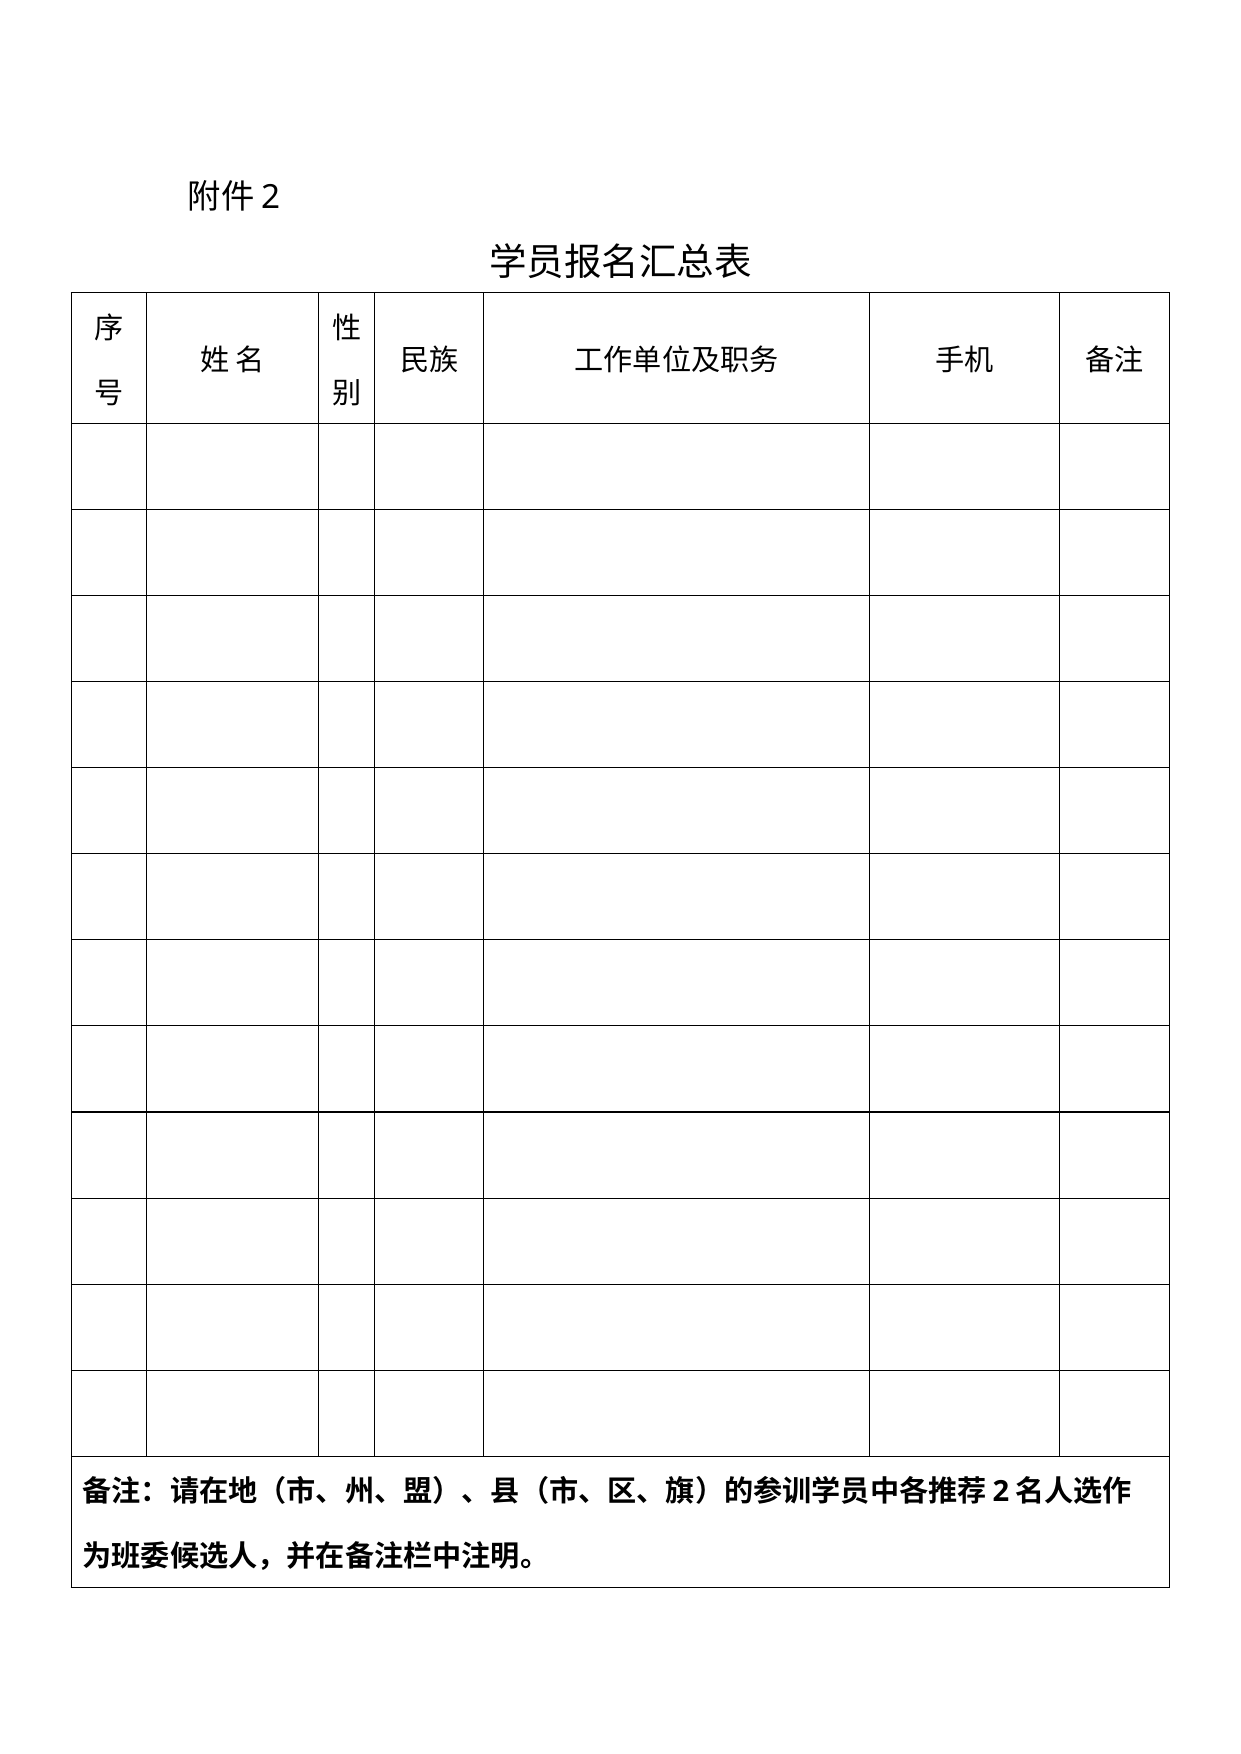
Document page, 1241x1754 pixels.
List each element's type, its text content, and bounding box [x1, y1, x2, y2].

table_cell [147, 1199, 318, 1283]
table_cell [72, 854, 146, 939]
table_cell [375, 1113, 483, 1197]
table_cell [375, 1371, 483, 1456]
table_cell [1060, 1199, 1169, 1283]
table_cell [870, 596, 1059, 681]
table_cell [72, 1026, 146, 1111]
table_cell [870, 682, 1059, 767]
table_cell [147, 510, 318, 595]
table_cell [1060, 682, 1169, 767]
table_cell [72, 510, 146, 595]
table_cell [72, 1199, 146, 1283]
table_cell [147, 1371, 318, 1456]
table_cell [1060, 596, 1169, 681]
table_cell [1060, 940, 1169, 1025]
table_cell [870, 1113, 1059, 1197]
table_cell [484, 1113, 869, 1197]
table_cell [72, 1371, 146, 1456]
table_header 性别 [319, 293, 374, 423]
table_cell [375, 1026, 483, 1111]
table_cell [484, 768, 869, 853]
table_cell 备注：请在地（市、州、盟）、县（市、区、旗）的参训学员中各推荐2名人选作为班委候选人，并在备注栏中注明。 [72, 1457, 1169, 1587]
table_cell [147, 1285, 318, 1369]
table_cell [72, 768, 146, 853]
table_cell [319, 596, 374, 681]
table_cell [147, 1026, 318, 1111]
table_cell [375, 854, 483, 939]
table_cell [319, 682, 374, 767]
table_header 手机 [870, 293, 1059, 423]
table_cell [147, 424, 318, 509]
table_header 姓 名 [147, 293, 318, 423]
table_cell [870, 424, 1059, 509]
table_cell [870, 854, 1059, 939]
table_cell [484, 940, 869, 1025]
table_cell [484, 1199, 869, 1283]
table_cell [484, 682, 869, 767]
table_cell [870, 1026, 1059, 1111]
table_cell [1060, 1113, 1169, 1197]
table_cell [319, 1199, 374, 1283]
table_cell [72, 596, 146, 681]
table_cell [147, 940, 318, 1025]
table_cell [72, 1285, 146, 1369]
text 附件2 [187, 162, 1053, 227]
table_cell [1060, 1371, 1169, 1456]
table_cell [319, 1285, 374, 1369]
table_cell [319, 424, 374, 509]
table_cell [375, 940, 483, 1025]
table_cell [147, 768, 318, 853]
table_cell [870, 1199, 1059, 1283]
table_cell [319, 940, 374, 1025]
table_cell [375, 1199, 483, 1283]
table_cell [319, 510, 374, 595]
table_cell [870, 510, 1059, 595]
table_cell [147, 596, 318, 681]
table_cell [72, 940, 146, 1025]
table_cell [870, 768, 1059, 853]
table_cell [1060, 424, 1169, 509]
table_cell [1060, 854, 1169, 939]
table_cell [319, 1026, 374, 1111]
table_cell [1060, 1026, 1169, 1111]
table_cell [1060, 1285, 1169, 1369]
table_cell [484, 1026, 869, 1111]
table_cell [72, 682, 146, 767]
table_cell [484, 854, 869, 939]
table_cell [484, 510, 869, 595]
table_cell [147, 1113, 318, 1197]
table_cell [147, 854, 318, 939]
table_header 民族 [375, 293, 483, 423]
table_cell [484, 424, 869, 509]
table_cell [319, 1113, 374, 1197]
table_cell [72, 1113, 146, 1197]
table_cell [375, 596, 483, 681]
table_cell [870, 940, 1059, 1025]
table_cell [375, 682, 483, 767]
table_cell [72, 424, 146, 509]
table_cell [375, 424, 483, 509]
table_cell [1060, 768, 1169, 853]
table_cell [484, 596, 869, 681]
table_cell [1060, 510, 1169, 595]
table_cell [870, 1371, 1059, 1456]
table_cell [319, 854, 374, 939]
text 学员报名汇总表 [187, 227, 1053, 292]
table_cell [484, 1285, 869, 1369]
table_cell [484, 1371, 869, 1456]
table_header 工作单位及职务 [484, 293, 869, 423]
table_cell [870, 1285, 1059, 1369]
table_cell [319, 1371, 374, 1456]
table_header 序号 [72, 293, 146, 423]
table_header 备注 [1060, 293, 1169, 423]
table_cell [375, 510, 483, 595]
table_cell [319, 768, 374, 853]
table_cell [375, 768, 483, 853]
table_cell [147, 682, 318, 767]
table_cell [375, 1285, 483, 1369]
